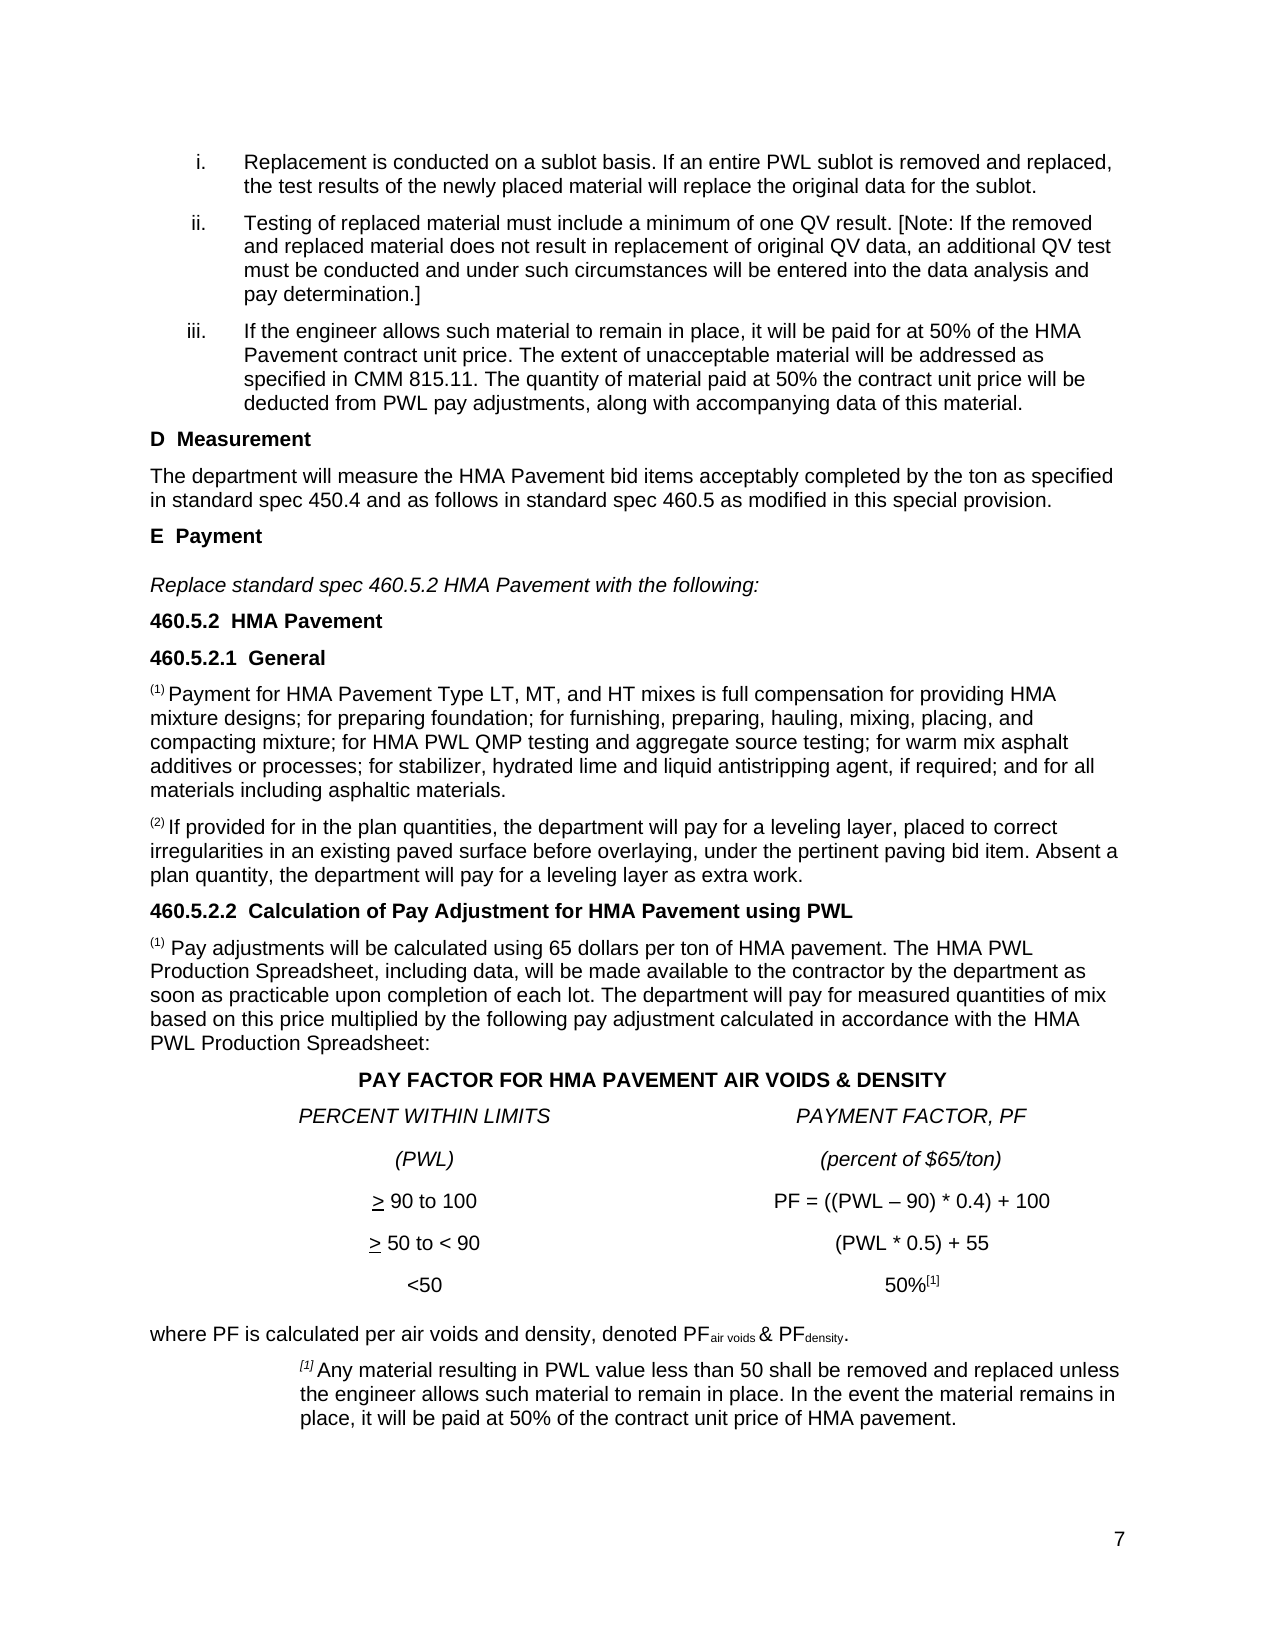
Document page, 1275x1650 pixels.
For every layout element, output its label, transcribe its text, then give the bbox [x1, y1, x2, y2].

text > 90 to 100 PF = ((PWL – 90) * 0.4) + 100 [180, 1188, 1125, 1212]
text Replace standard spec 460.5.2 HMA Pavement with the following: [150, 573, 1125, 597]
text (2) If provided for in the plan quantities, the department will pay for a leveling layer, placed to correct irregularities in an existing paved surface before overlaying, under the pertinent paving bid item. Absent a plan quantity, the department will pay for a leveling layer as extra work. [150, 814, 1125, 886]
text D Measurement [150, 427, 1125, 451]
list Testing of replaced material must include a minimum of one QV result. [Note: If the removed and replaced material does not result in replacement of original QV data, an additional QV test must be conducted and under such circumstances will be entered into the data analysis and pay determination.] [206, 210, 1125, 306]
text 460.5.2.2 Calculation of Pay Adjustment for HMA Pavement using PWL [150, 899, 1125, 923]
text where PF is calculated per air voids and density, denoted PFair voids & PFdensity. [150, 1321, 1125, 1345]
text The department will measure the HMA Pavement bid items acceptably completed by the ton as specified in standard spec 450.4 and as follows in standard spec 460.5 as modified in this special provision. [150, 463, 1125, 511]
list Replacement is conducted on a sublot basis. If an entire PWL sublot is removed and replaced, the test results of the newly placed material will replace the original data for the sublot. [206, 150, 1125, 198]
text > 50 to < 90 (PWL * 0.5) + 55 [180, 1231, 1125, 1255]
text 460.5.2 HMA Pavement [150, 609, 1125, 633]
text <50 50%[1] [180, 1273, 1125, 1297]
text (1) Payment for HMA Pavement Type LT, MT, and HT mixes is full compensation for providing HMA mixture designs; for preparing foundation; for furnishing, preparing, hauling, mixing, placing, and compacting mixture; for HMA PWL QMP testing and aggregate source testing; for warm mix asphalt additives or processes; for stabilizer, hydrated lime and liquid antistripping agent, if required; and for all materials including asphaltic materials. [150, 682, 1125, 802]
text PERCENT WITHIN LIMITS PAYMENT FACTOR, PF [180, 1104, 1125, 1128]
text [1] Any material resulting in PWL value less than 50 shall be removed and replaced unless the engineer allows such material to remain in place. In the event the material remains in place, it will be paid at 50% of the contract unit price of HMA pavement. [300, 1358, 1125, 1430]
text PAY FACTOR FOR HMA PAVEMENT AIR VOIDS & DENSITY [180, 1068, 1125, 1092]
text (1) Pay adjustments will be calculated using 65 dollars per ton of HMA pavement. The HMA PWL Production Spreadsheet, including data, will be made available to the contractor by the department as soon as practicable upon completion of each lot. The department will pay for measured quantities of mix based on this price multiplied by the following pay adjustment calculated in accordance with the HMA PWL Production Spreadsheet: [150, 935, 1125, 1055]
text E Payment [150, 524, 1125, 548]
text (PWL) (percent of $65/ton) [180, 1146, 1125, 1170]
text 460.5.2.1 General [150, 646, 1125, 670]
list If the engineer allows such material to remain in place, it will be paid for at 50% of the HMA Pavement contract unit price. The extent of unacceptable material will be addressed as specified in CMM 815.11. The quantity of material paid at 50% the contract unit price will be deducted from PWL pay adjustments, along with accompanying data of this material. [206, 319, 1125, 414]
